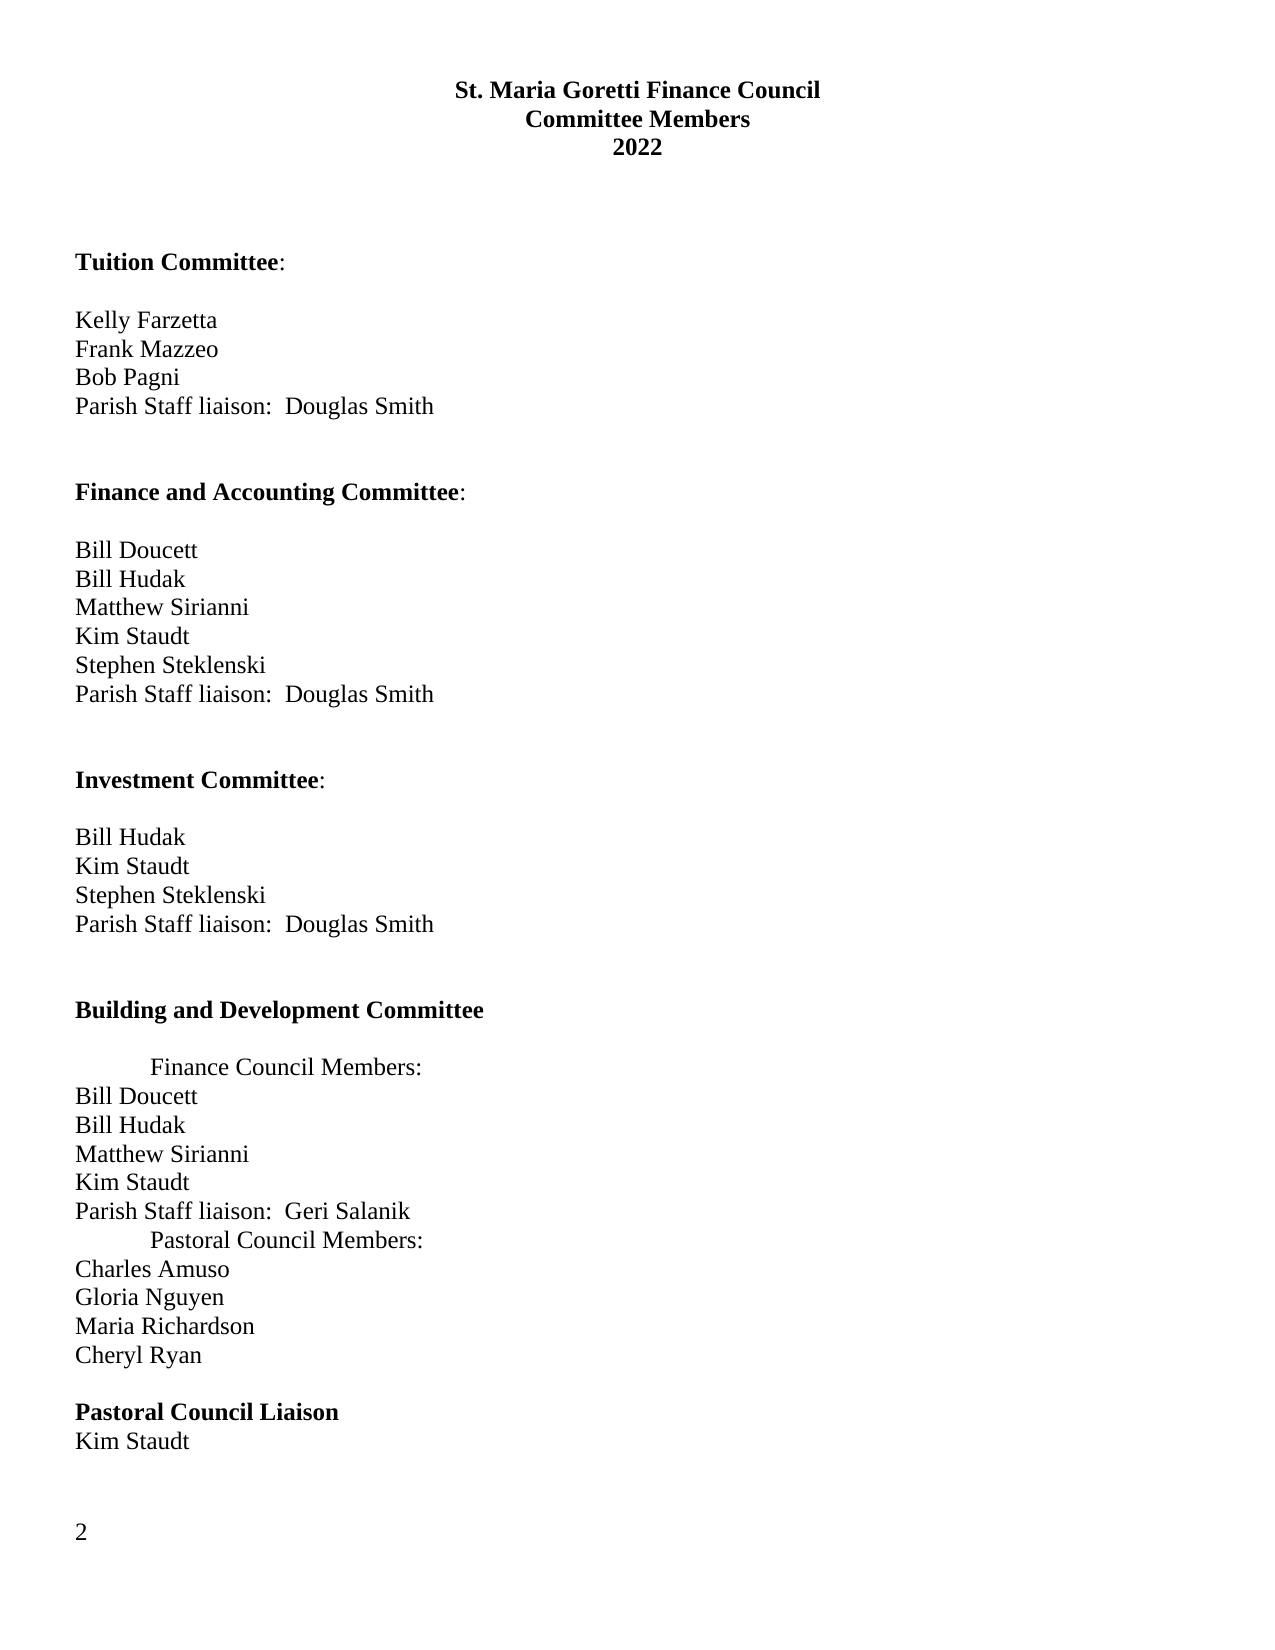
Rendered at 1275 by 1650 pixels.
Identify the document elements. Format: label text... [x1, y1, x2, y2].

text Finance Council Members: [75, 1052, 1200, 1081]
text Kim Staudt [75, 1167, 1200, 1196]
text Kelly Farzetta [75, 305, 1200, 334]
text Parish Staff liaison: Douglas Smith [75, 391, 1200, 420]
text Bob Pagni [75, 362, 1200, 391]
text Frank Mazzeo [75, 334, 1200, 362]
text Parish Staff liaison: Geri Salanik [75, 1196, 1200, 1225]
text Finance and Accounting Committee: [75, 477, 1200, 506]
text Bill Hudak [75, 1110, 1200, 1139]
text Kim Staudt [75, 851, 1200, 880]
text 2022 [75, 132, 1200, 161]
text Bill Doucett [75, 1081, 1200, 1110]
text Investment Committee: [75, 765, 1200, 794]
text Bill Hudak [75, 822, 1200, 851]
text Gloria Nguyen [75, 1282, 1200, 1311]
text Charles Amuso [75, 1254, 1200, 1282]
text Committee Members [75, 104, 1200, 132]
text Matthew Sirianni [75, 1139, 1200, 1167]
text Stephen Steklenski [75, 880, 1200, 909]
text Cheryl Ryan [75, 1340, 1200, 1369]
text Maria Richardson [75, 1311, 1200, 1340]
text Pastoral Council Liaison [75, 1397, 1200, 1426]
text Parish Staff liaison: Douglas Smith [75, 679, 1200, 707]
text Bill Hudak [75, 564, 1200, 592]
text Bill Doucett [75, 535, 1200, 564]
text Parish Staff liaison: Douglas Smith [75, 909, 1200, 937]
text Stephen Steklenski [75, 650, 1200, 679]
text Tuition Committee: [75, 247, 1200, 276]
text Kim Staudt [75, 621, 1200, 650]
text Kim Staudt [75, 1426, 1200, 1455]
text St. Maria Goretti Finance Council [75, 75, 1200, 104]
text Pastoral Council Members: [75, 1225, 1200, 1254]
text Building and Development Committee [75, 995, 1200, 1024]
text Matthew Sirianni [75, 592, 1200, 621]
